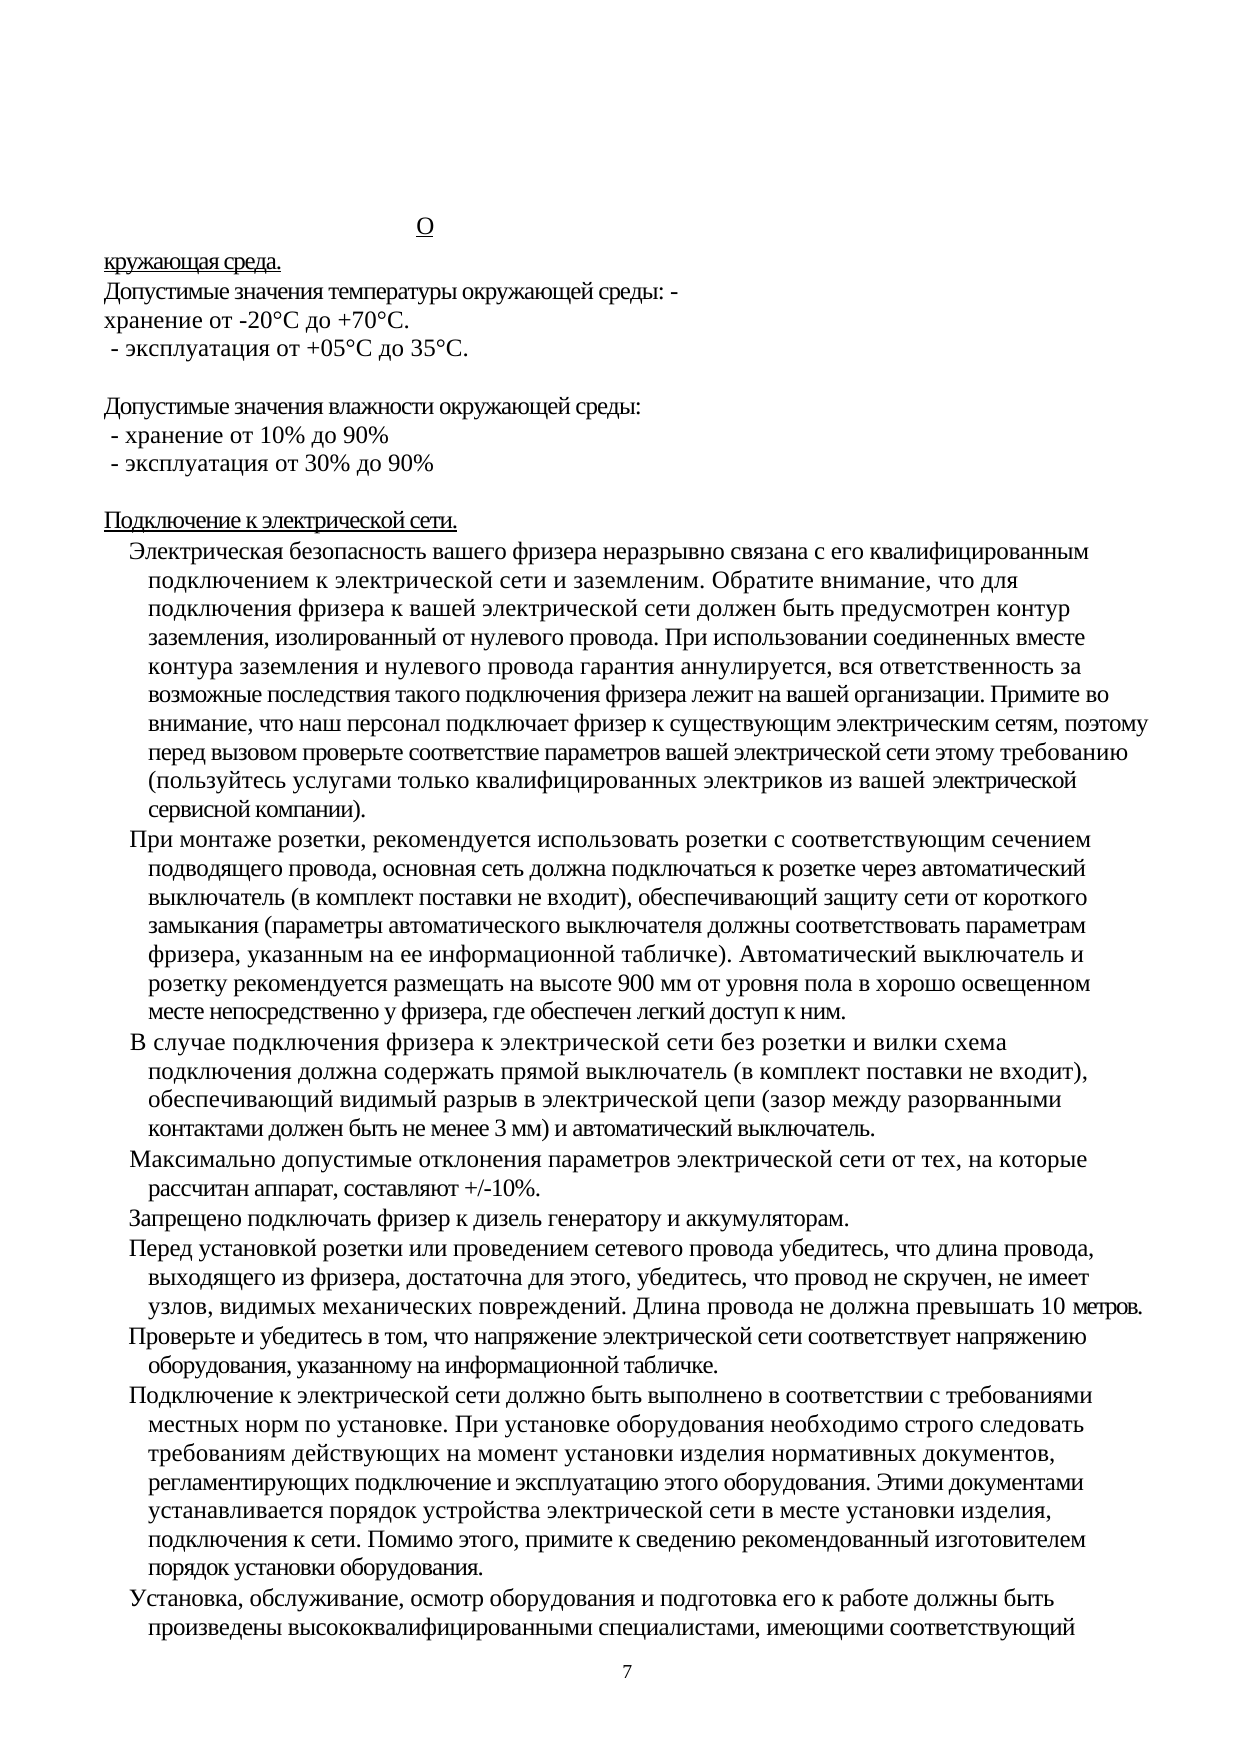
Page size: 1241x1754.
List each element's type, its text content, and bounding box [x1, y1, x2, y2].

text подводящего провода, основная сеть должна подключаться к розетке через автоматический выключатель (в комплект поставки не входит), обеспечивающий защиту сети от короткого замыкания (параметры автоматического выключателя должны соответствовать параметрам фризера, указанным на ее информационной табличке). Автоматический выключатель и розетку рекомендуется размещать на высоте 900 мм от уровня пола в хорошо освещенном месте непосредственно у фризера, где обеспечен легкий доступ к ним. [148, 854, 1152, 1026]
text - хранение от 10% до 90% [110, 420, 486, 449]
text  Установка, обслуживание, осмотр оборудования и подготовка его к работе должны быть [103, 1582, 1152, 1612]
text Допустимые значения влажности окружающей среды: [103, 391, 732, 420]
text местных норм по установке. При установке оборудования необходимо строго следовать требованиям действующих на момент установки изделия нормативных документов, регламентирующих подключение и эксплуатацию этого оборудования. Этими документами устанавливается порядок устройства электрической сети в месте установки изделия, подключения к сети. Помимо этого, примите к сведению рекомендованный изготовителем порядок установки оборудования. [148, 1410, 1152, 1582]
text  Проверьте и убедитесь в том, что напряжение электрической сети соответствует напряжению [103, 1320, 1152, 1351]
text выходящего из фризера, достаточна для этого, убедитесь, что провод не скручен, не имеет узлов, видимых механических повреждений. Длина провода не должна превышать 10 метров. [148, 1263, 1152, 1320]
text  Запрещено подключать фризер к дизель генератору и аккумуляторам. [103, 1202, 922, 1232]
text  Максимально допустимые отклонения параметров электрической сети от тех, на которые [103, 1143, 1152, 1173]
text  Подключение к электрической сети должно быть выполнено в соответствии с требованиями [103, 1379, 1152, 1410]
text - эксплуатация от +05°С до 35°С. [110, 334, 556, 363]
text  В случае подключения фризера к электрической сети без розетки и вилки схема [103, 1026, 1152, 1056]
text Окружающая среда. [103, 206, 416, 276]
text Подключение к электрической сети. [103, 504, 581, 535]
text  Электрическая безопасность вашего фризера неразрывно связана с его квалифицированным [103, 535, 1152, 565]
text Допустимые значения температуры окружающей среды: - хранение от -20°С до +70°С. [103, 276, 754, 334]
text - эксплуатация от 30% до 90% [110, 449, 527, 477]
text  При монтаже розетки, рекомендуется использовать розетки с соответствующим сечением [103, 823, 1152, 854]
text 7 [103, 1661, 685, 1683]
text подключения должна содержать прямой выключатель (в комплект поставки не входит), обеспечивающий видимый разрыв в электрической цепи (зазор между разорванными контактами должен быть не менее 3 мм) и автоматический выключатель. [148, 1056, 1152, 1143]
text оборудования, указанному на информационной табличке. [103, 1351, 806, 1379]
text рассчитан аппарат, составляют +/-10%. [103, 1173, 626, 1202]
text произведены высококвалифицированными специалистами, имеющими соответствующий [103, 1612, 1152, 1641]
text подключением к электрической сети и заземленим. Обратите внимание, что для подключения фризера к вашей электрической сети должен быть предусмотрен контур заземления, изолированный от нулевого провода. При использовании соединенных вместе контура заземления и нулевого провода гарантия аннулируется, вся ответственность за возможные последствия такого подключения фризера лежит на вашей организации. Примите во внимание, что наш персонал подключает фризер к существующим электрическим сетям, поэтому перед вызовом проверьте соответствие параметров вашей электрической сети этому требованию (пользуйтесь услугами только квалифицированных электриков из вашей электрической сервисной компании). [148, 565, 1152, 823]
text  Перед установкой розетки или проведением сетевого провода убедитесь, что длина провода, [103, 1232, 1152, 1263]
